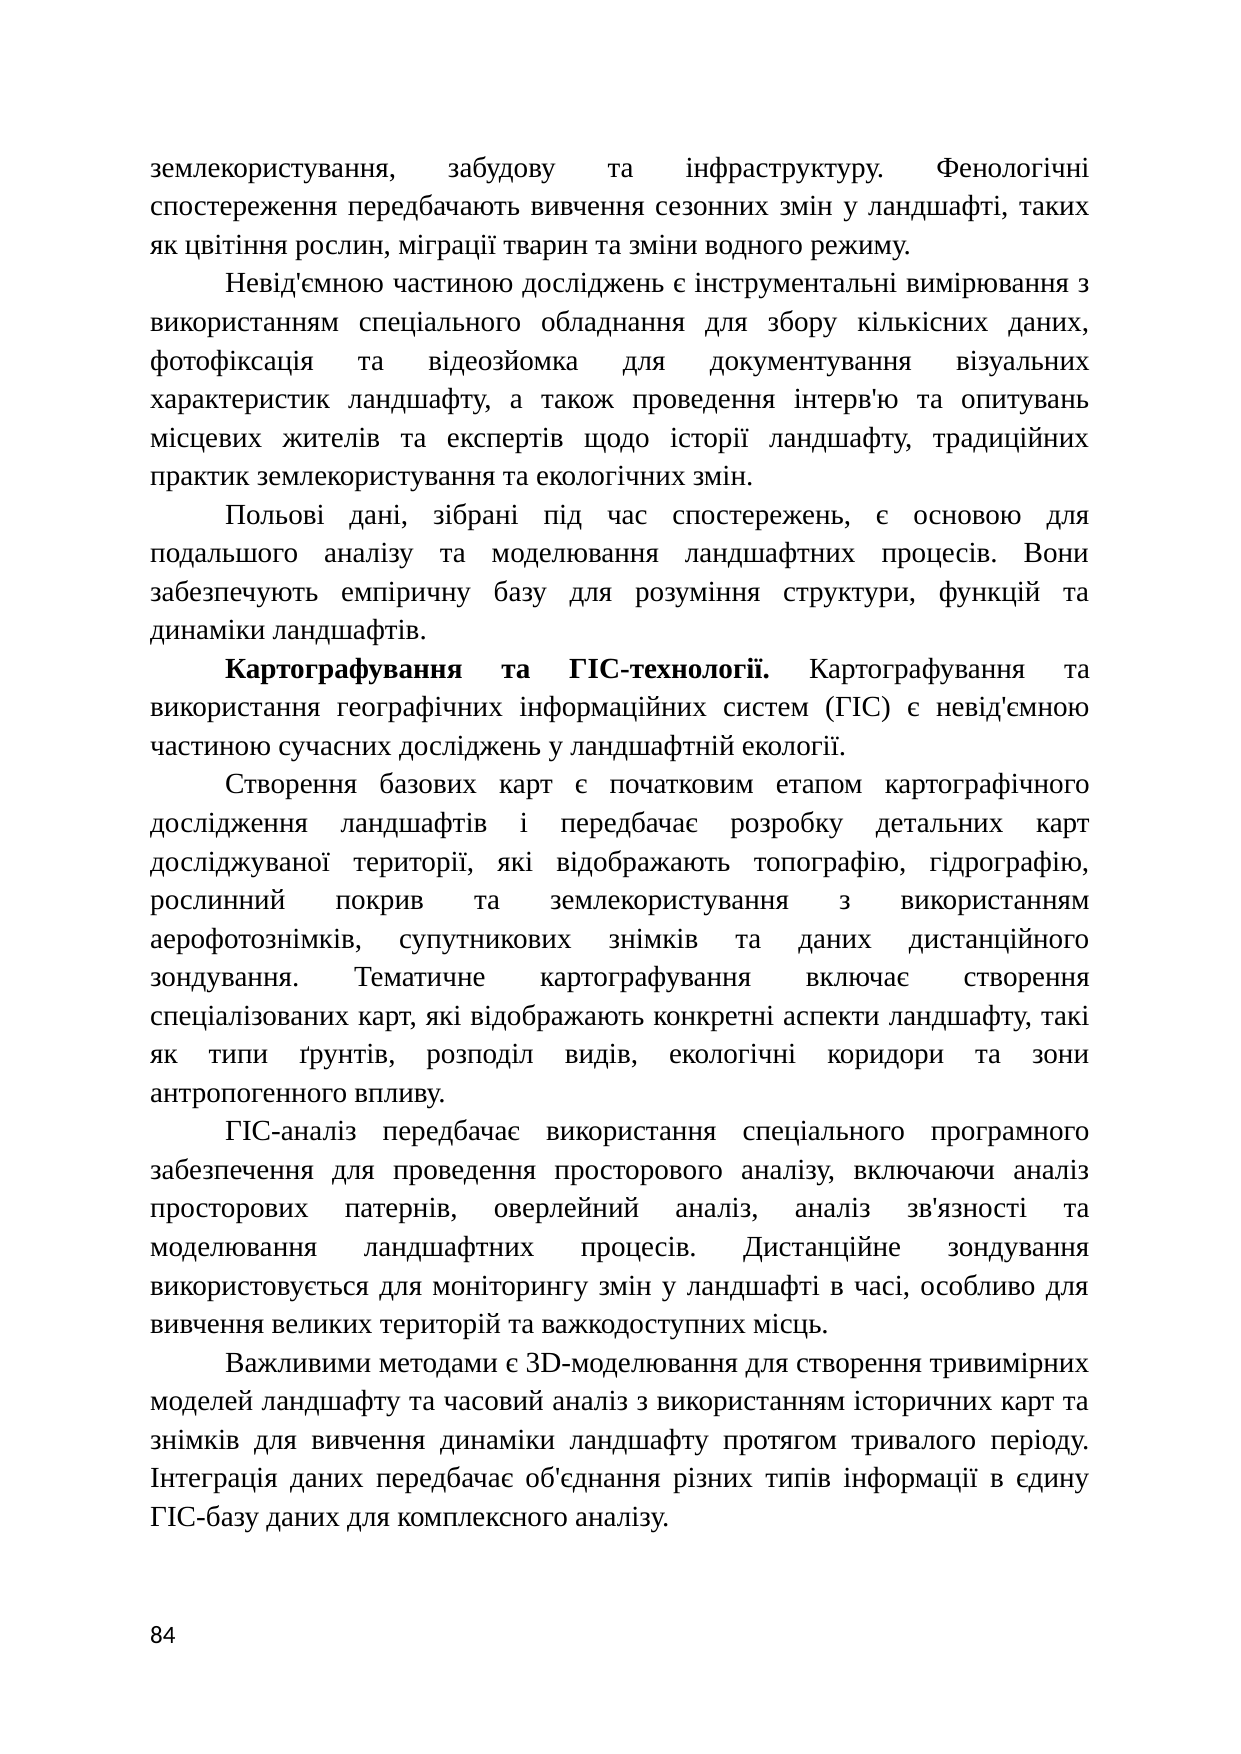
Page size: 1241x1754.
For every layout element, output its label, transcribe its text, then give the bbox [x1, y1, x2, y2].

text Польові дані, зібрані під час спостережень, є основою для подальшого аналізу та моделювання ландшафтних процесів. Вони забезпечують емпіричну базу для розуміння структури, функцій та динаміки ландшафтів. [150, 497, 1090, 646]
text Невід'ємною частиною досліджень є інструментальні вимірювання з використанням спеціального обладнання для збору кількісних даних, фотофіксація та відеозйомка для документування візуальних характеристик ландшафту, а також проведення інтерв'ю та опитувань місцевих жителів та експертів щодо історії ландшафту, традиційних практик землекористування та екологічних змін. [150, 266, 1090, 492]
text Картографування та ГІС-технології. Картографування та використання географічних інформаційних систем (ГІС) є невід'ємною частиною сучасних досліджень у ландшафтній екології. [150, 651, 1090, 762]
text Важливими методами є 3D-моделювання для створення тривимірних моделей ландшафту та часовий аналіз з використанням історичних карт та знімків для вивчення динаміки ландшафту протягом тривалого періоду. Інтеграція даних передбачає об'єднання різних типів інформації в єдину ГІС-базу даних для комплексного аналізу. [150, 1345, 1090, 1532]
text Створення базових карт є початковим етапом картографічного дослідження ландшафтів і передбачає розробку детальних карт досліджуваної території, які відображають топографію, гідрографію, рослинний покрив та землекористування з використанням аерофотознімків, супутникових знімків та даних дистанційного зондування. Тематичне картографування включає створення спеціалізованих карт, які відображають конкретні аспекти ландшафту, такі як типи ґрунтів, розподіл видів, екологічні коридори та зони антропогенного впливу. [150, 767, 1090, 1108]
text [150, 150, 1090, 261]
text ГІС-аналіз передбачає використання спеціального програмного забезпечення для проведення просторового аналізу, включаючи аналіз просторових патернів, оверлейний аналіз, аналіз зв'язності та моделювання ландшафтних процесів. Дистанційне зондування використовується для моніторингу змін у ландшафті в часі, особливо для вивчення великих територій та важкодоступних місць. [150, 1113, 1090, 1340]
